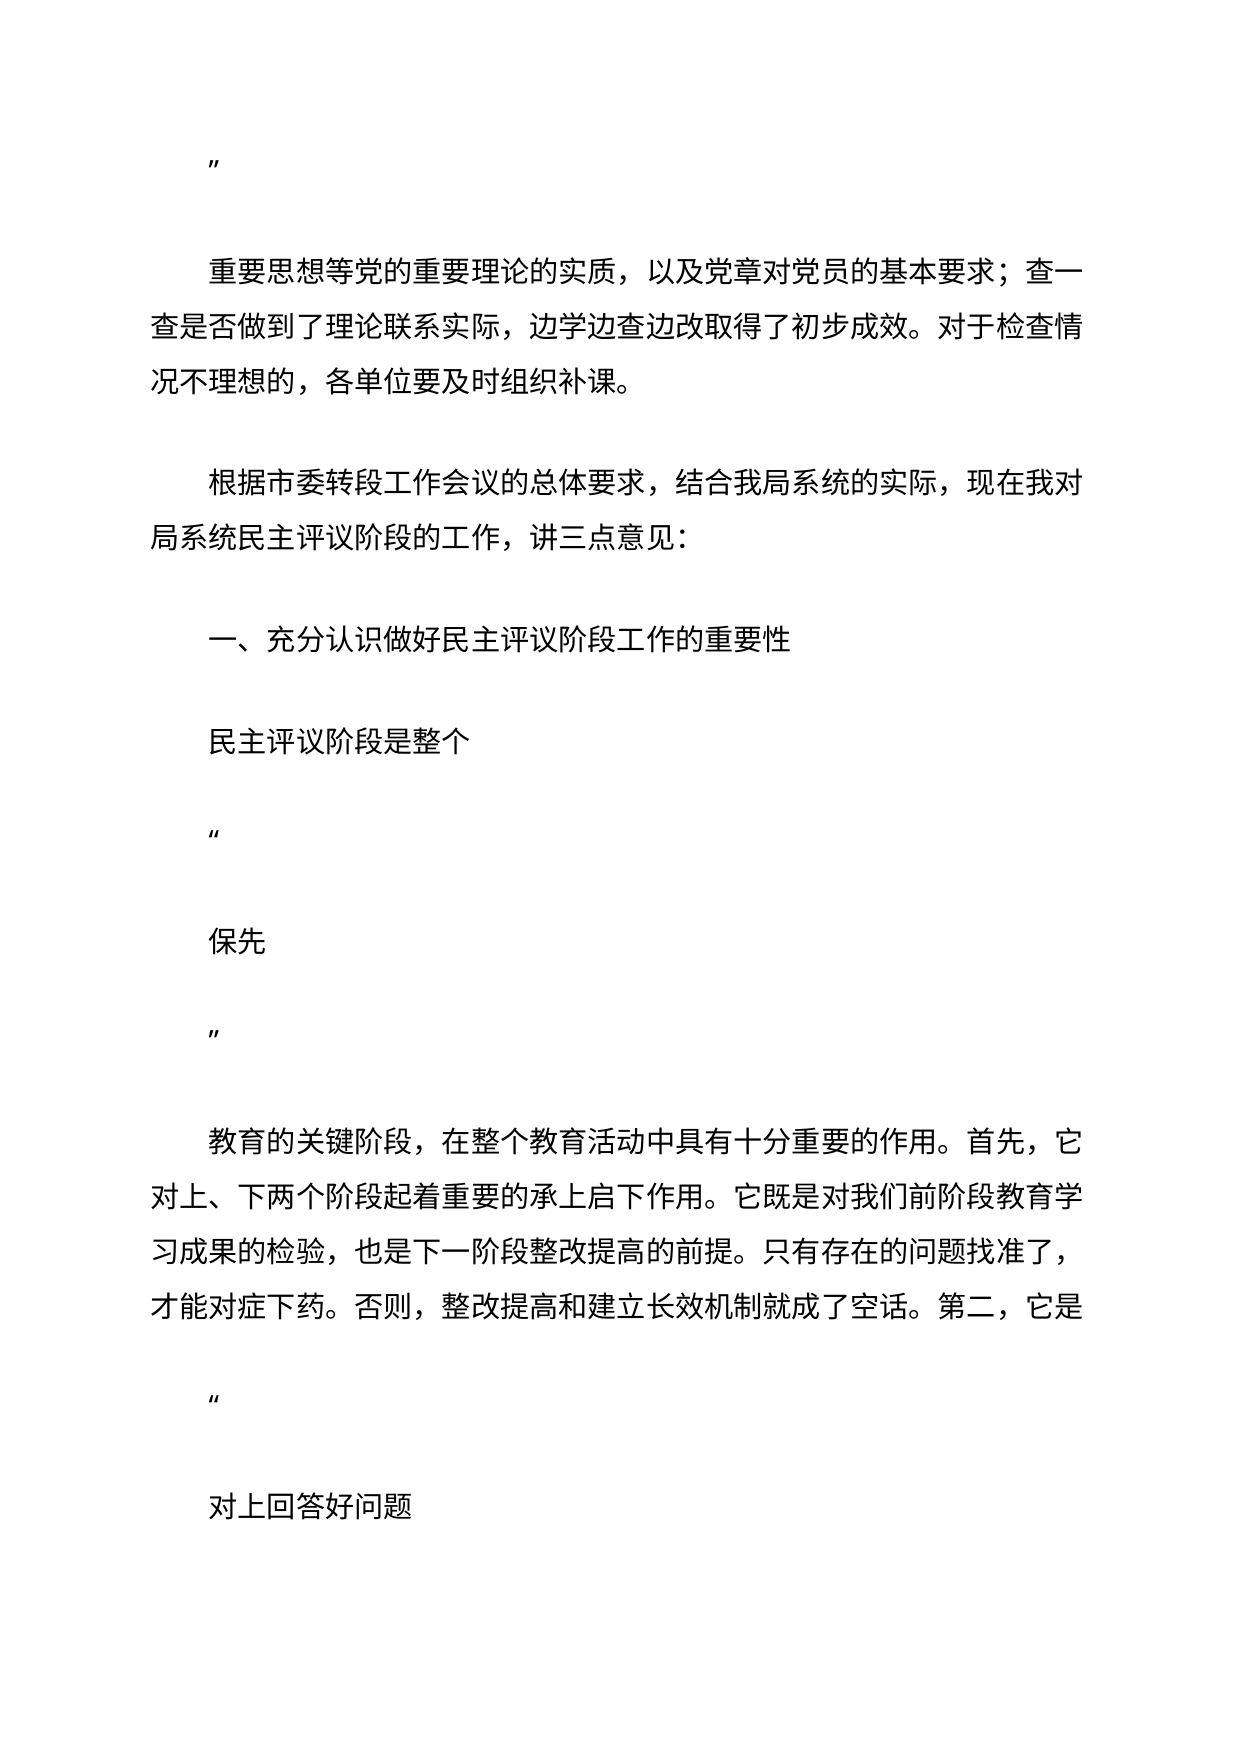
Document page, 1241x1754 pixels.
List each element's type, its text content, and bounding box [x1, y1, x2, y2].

text 一、充分认识做好民主评议阶段工作的重要性 [150, 617, 1090, 659]
text 民主评议阶段是整个 [150, 718, 1090, 761]
text 保先 [150, 919, 1090, 961]
text 教育的关键阶段，在整个教育活动中具有十分重要的作用。首先，它对上、下两个阶段起着重要的承上启下作用。它既是对我们前阶段教育学习成果的检验，也是下一阶段整改提高的前提。只有存在的问题找准了，才能对症下药。否则，整改提高和建立长效机制就成了空话。第二，它是 [150, 1119, 1090, 1326]
text ” [150, 150, 1090, 190]
text ” [150, 1020, 1090, 1060]
text “ [150, 1385, 1090, 1425]
text 重要思想等党的重要理论的实质，以及党章对党员的基本要求；查一查是否做到了理论联系实际，边学边查边改取得了初步成效。对于检查情况不理想的，各单位要及时组织补课。 [150, 248, 1090, 401]
text 对上回答好问题 [150, 1484, 1090, 1526]
text 根据市委转段工作会议的总体要求，结合我局系统的实际，现在我对局系统民主评议阶段的工作，讲三点意见： [150, 460, 1090, 557]
text “ [150, 820, 1090, 860]
